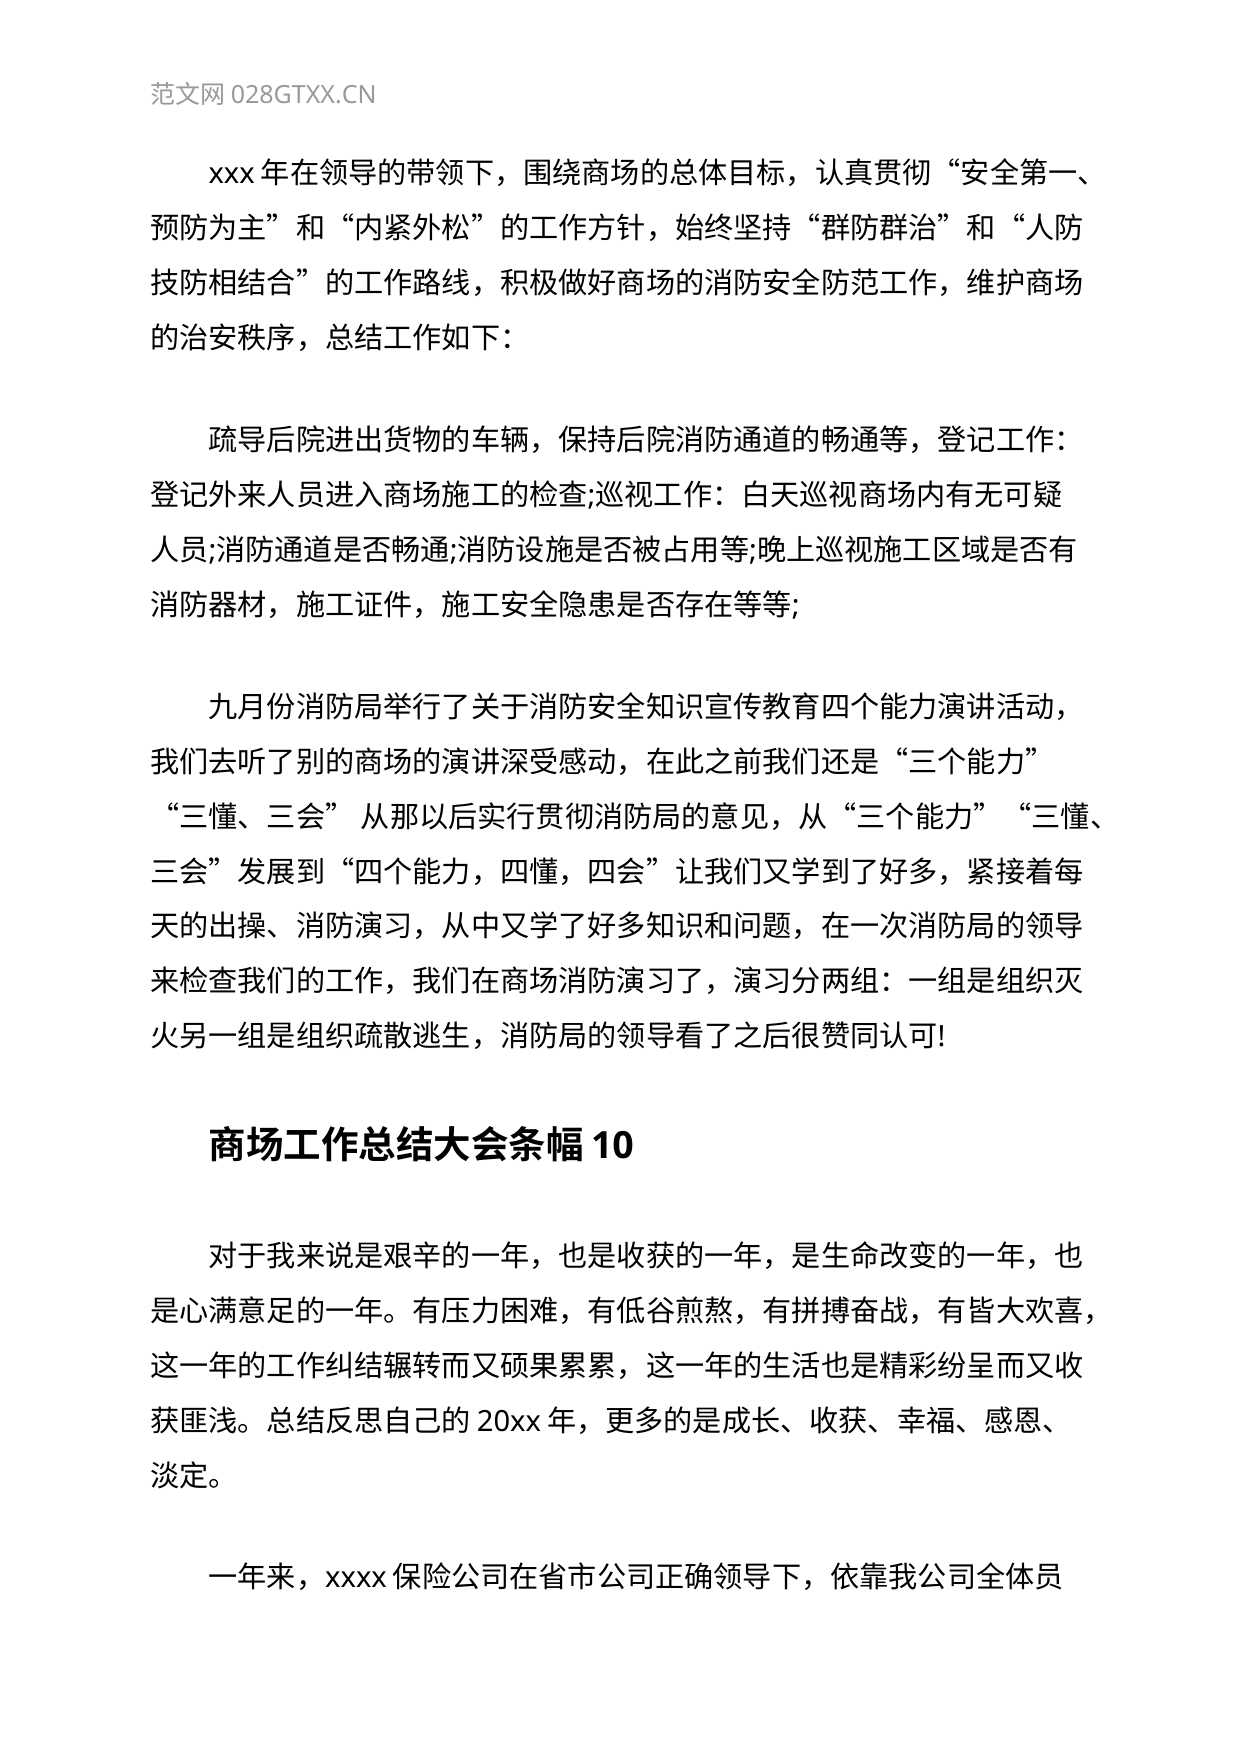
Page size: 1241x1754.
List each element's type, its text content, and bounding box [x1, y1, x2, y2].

text 九月份消防局举行了关于消防安全知识宣传教育四个能力演讲活动，我们去听了别的商场的演讲深受感动，在此之前我们还是“三个能力”“三懂、三会” 从那以后实行贯彻消防局的意见，从“三个能力”“三懂、三会”发展到“四个能力，四懂，四会”让我们又学到了好多，紧接着每天的出操、消防演习，从中又学了好多知识和问题，在一次消防局的领导来检查我们的工作，我们在商场消防演习了，演习分两组：一组是组织灭火另一组是组织疏散逃生，消防局的领导看了之后很赞同认可! [150, 683, 1090, 1055]
text 对于我来说是艰辛的一年，也是收获的一年，是生命改变的一年，也是心满意足的一年。有压力困难，有低谷煎熬，有拼搏奋战，有皆大欢喜，这一年的工作纠结辗转而又硕果累累，这一年的生活也是精彩纷呈而又收获匪浅。总结反思自己的20xx年，更多的是成长、收获、幸福、感恩、淡定。 [150, 1232, 1090, 1494]
text 疏导后院进出货物的车辆，保持后院消防通道的畅通等，登记工作：登记外来人员进入商场施工的检查;巡视工作：白天巡视商场内有无可疑人员;消防通道是否畅通;消防设施是否被占用等;晚上巡视施工区域是否有消防器材，施工证件，施工安全隐患是否存在等等; [150, 417, 1090, 624]
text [150, 1554, 1090, 1596]
text 商场工作总结大会条幅10 [150, 1115, 1090, 1169]
text xxx年在领导的带领下，围绕商场的总体目标，认真贯彻“安全第一、预防为主”和“内紧外松”的工作方针，始终坚持“群防群治”和“人防技防相结合”的工作路线，积极做好商场的消防安全防范工作，维护商场的治安秩序，总结工作如下： [150, 150, 1090, 357]
